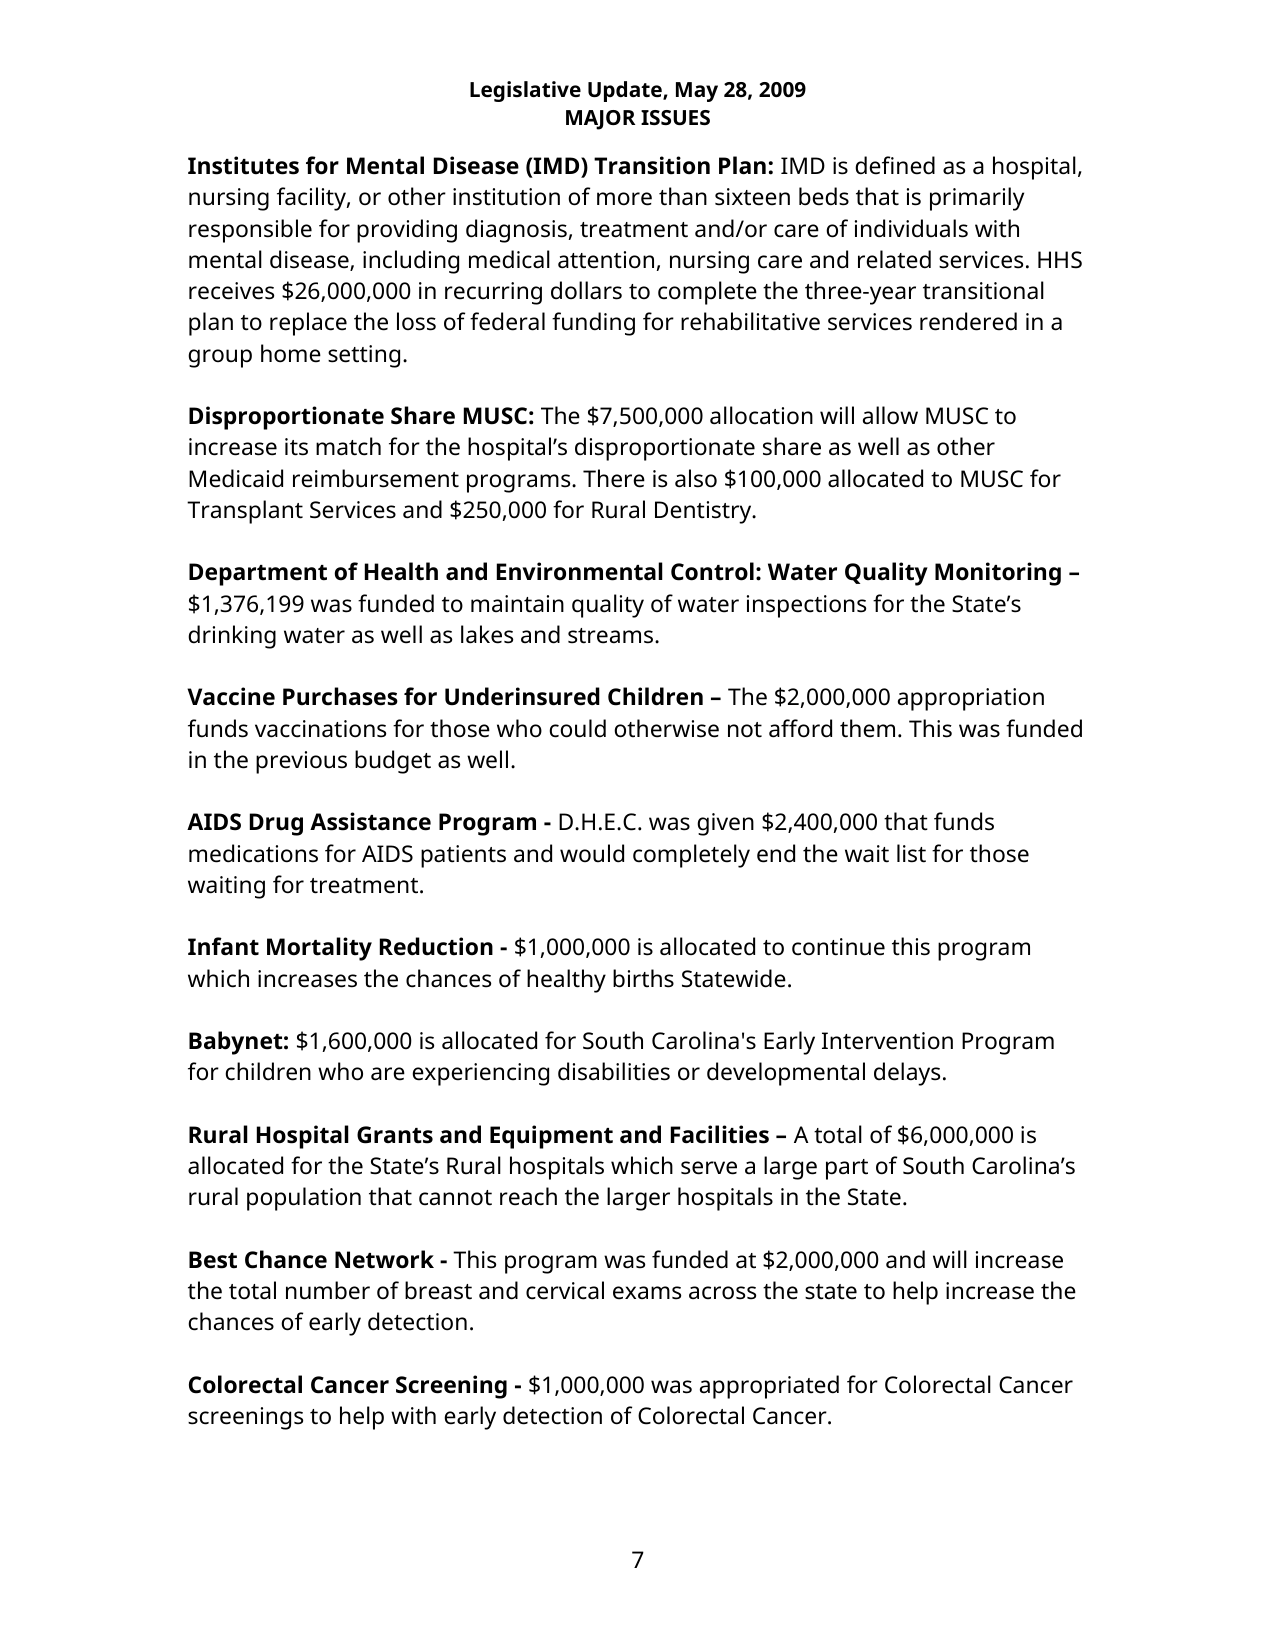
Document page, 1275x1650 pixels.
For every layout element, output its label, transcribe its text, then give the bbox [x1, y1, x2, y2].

text Infant Mortality Reduction - $1,000,000 is allocated to continue this program which increases the chances of healthy births Statewide. [187, 931, 1087, 994]
text Colorectal Cancer Screening - $1,000,000 was appropriated for Colorectal Cancer screenings to help with early detection of Colorectal Cancer. [187, 1369, 1087, 1431]
text Rural Hospital Grants and Equipment and Facilities – A total of $6,000,000 is allocated for the State’s Rural hospitals which serve a large part of South Carolina’s rural population that cannot reach the larger hospitals in the State. [187, 1119, 1087, 1212]
text AIDS Drug Assistance Program - D.H.E.C. was given $2,400,000 that funds medications for AIDS patients and would completely end the wait list for those waiting for treatment. [187, 806, 1087, 900]
text Babynet: $1,600,000 is allocated for South Carolina's Early Intervention Program for children who are experiencing disabilities or developmental delays. [187, 1025, 1087, 1087]
text Institutes for Mental Disease (IMD) Transition Plan: IMD is defined as a hospital, nursing facility, or other institution of more than sixteen beds that is primarily responsible for providing diagnosis, treatment and/or care of individuals with mental disease, including medical attention, nursing care and related services. HHS receives $26,000,000 in recurring dollars to complete the three-year transitional plan to replace the loss of federal funding for rehabilitative services rendered in a group home setting. [187, 150, 1087, 369]
text Best Chance Network - This program was funded at $2,000,000 and will increase the total number of breast and cervical exams across the state to help increase the chances of early detection. [187, 1244, 1087, 1337]
text Vaccine Purchases for Underinsured Children – The $2,000,000 appropriation funds vaccinations for those who could otherwise not afford them. This was funded in the previous budget as well. [187, 681, 1087, 775]
text Disproportionate Share MUSC: The $7,500,000 allocation will allow MUSC to increase its match for the hospital’s disproportionate share as well as other Medicaid reimbursement programs. There is also $100,000 allocated to MUSC for Transplant Services and $250,000 for Rural Dentistry. [187, 400, 1087, 525]
text Department of Health and Environmental Control: Water Quality Monitoring – $1,376,199 was funded to maintain quality of water inspections for the State’s drinking water as well as lakes and streams. [187, 556, 1087, 650]
